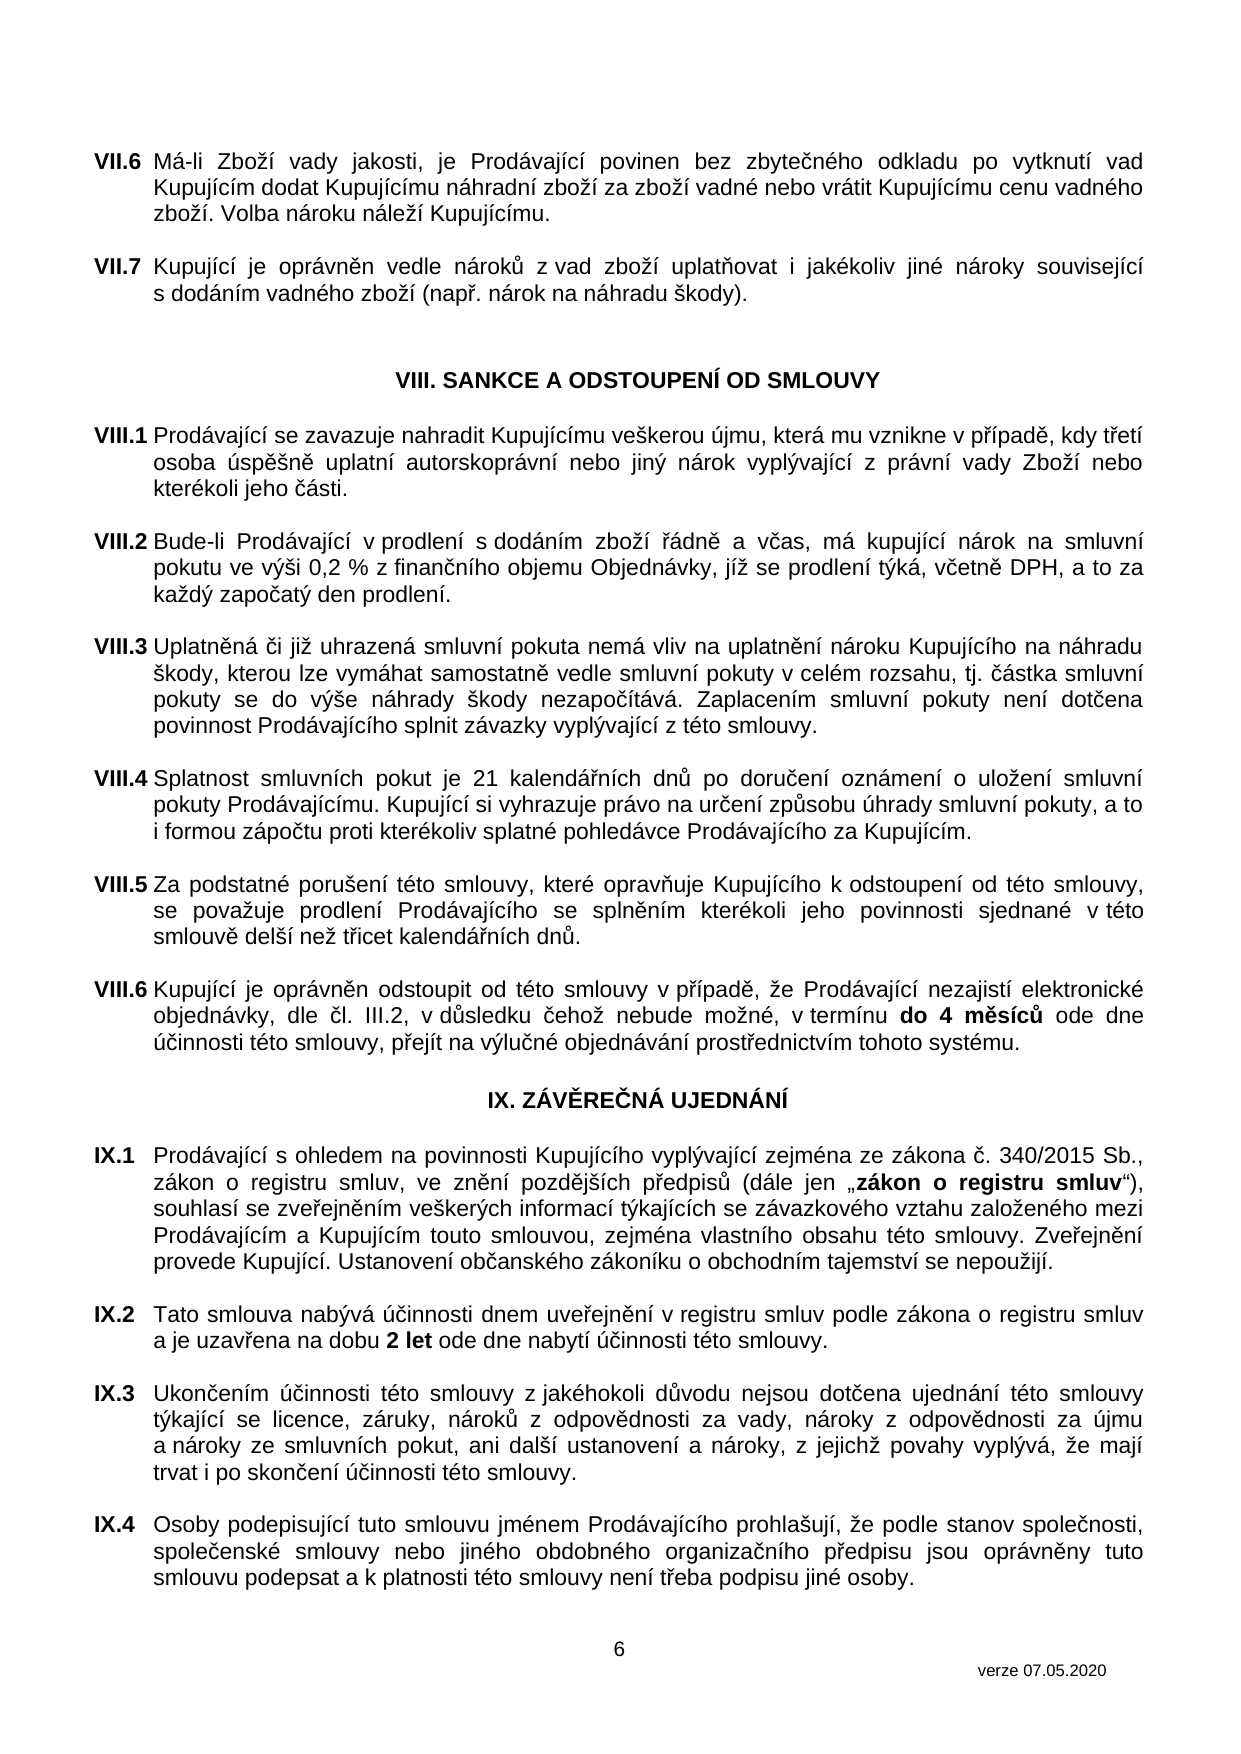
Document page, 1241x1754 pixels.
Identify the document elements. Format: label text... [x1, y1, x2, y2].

subtitle Závěrečná ujednání [131, 1084, 1144, 1113]
text Prodávající s ohledem na povinnosti Kupujícího vyplývající zejména ze zákona č. 340/2015 Sb., zákon o registru smluv, ve znění pozdějších předpisů (dále jen „zákon o registru smluv“), souhlasí se zveřejněním veškerých informací týkajících se závazkového vztahu založeného mezi Prodávajícím a Kupujícím touto smlouvou, zejména vlastního obsahu této smlouvy. Zveřejnění provede Kupující. Ustanovení občanského zákoníku o obchodním tajemství se nepoužijí. [94, 1142, 1144, 1274]
text Kupující je oprávněn odstoupit od této smlouvy v případě, že Prodávající nezajistí elektronické objednávky, dle čl. III.2, v důsledku čehož nebude možné, v termínu do 4 měsíců ode dne účinnosti této smlouvy, přejít na výlučné objednávání prostřednictvím tohoto systému. [94, 976, 1144, 1055]
text Tato smlouva nabývá účinnosti dnem uveřejnění v registru smluv podle zákona o registru smluv a je uzavřena na dobu 2 let ode dne nabytí účinnosti této smlouvy. [94, 1301, 1144, 1353]
text Má-li Zboží vady jakosti, je Prodávající povinen bez zbytečného odkladu po vytknutí vad Kupujícím dodat Kupujícímu náhradní zboží za zboží vadné nebo vrátit Kupujícímu cenu vadného zboží. Volba nároku náleží Kupujícímu. [94, 148, 1144, 227]
text Osoby podepisující tuto smlouvu jménem Prodávajícího prohlašují, že podle stanov společnosti, společenské smlouvy nebo jiného obdobného organizačního předpisu jsou oprávněny tuto smlouvu podepsat a k platnosti této smlouvy není třeba podpisu jiné osoby. [94, 1511, 1144, 1591]
text Ukončením účinnosti této smlouvy z jakéhokoli důvodu nejsou dotčena ujednání této smlouvy týkající se licence, záruky, nároků z odpovědnosti za vady, nároky z odpovědnosti za újmu a nároky ze smluvních pokut, ani další ustanovení a nároky, z jejichž povahy vyplývá, že mají trvat i po skončení účinnosti této smlouvy. [94, 1380, 1144, 1485]
subtitle Sankce a odstoupení od smlouvy [131, 364, 1144, 393]
text Bude-li Prodávající v prodlení s dodáním zboží řádně a včas, má kupující nárok na smluvní pokutu ve výši 0,2 % z finančního objemu Objednávky, jíž se prodlení týká, včetně DPH, a to za každý započatý den prodlení. [94, 528, 1144, 607]
text Za podstatné porušení této smlouvy, které opravňuje Kupujícího k odstoupení od této smlouvy, se považuje prodlení Prodávajícího se splněním kterékoli jeho povinnosti sjednané v této smlouvě delší než třicet kalendářních dnů. [94, 871, 1144, 949]
text Prodávající se zavazuje nahradit Kupujícímu veškerou újmu, která mu vznikne v případě, kdy třetí osoba úspěšně uplatní autorskoprávní nebo jiný nárok vyplývající z právní vady Zboží nebo kterékoli jeho části. [94, 422, 1144, 502]
text Splatnost smluvních pokut je 21 kalendářních dnů po doručení oznámení o uložení smluvní pokuty Prodávajícímu. Kupující si vyhrazuje právo na určení způsobu úhrady smluvní pokuty, a to i formou zápočtu proti kterékoliv splatné pohledávce Prodávajícího za Kupujícím. [94, 765, 1144, 844]
text Uplatněná či již uhrazená smluvní pokuta nemá vliv na uplatnění nároku Kupujícího na náhradu škody, kterou lze vymáhat samostatně vedle smluvní pokuty v celém rozsahu, tj. částka smluvní pokuty se do výše náhrady škody nezapočítává. Zaplacením smluvní pokuty není dotčena povinnost Prodávajícího splnit závazky vyplývající z této smlouvy. [94, 633, 1144, 739]
text Kupující je oprávněn vedle nároků z vad zboží uplatňovat i jakékoliv jiné nároky související s dodáním vadného zboží (např. nárok na náhradu škody). [94, 253, 1144, 306]
